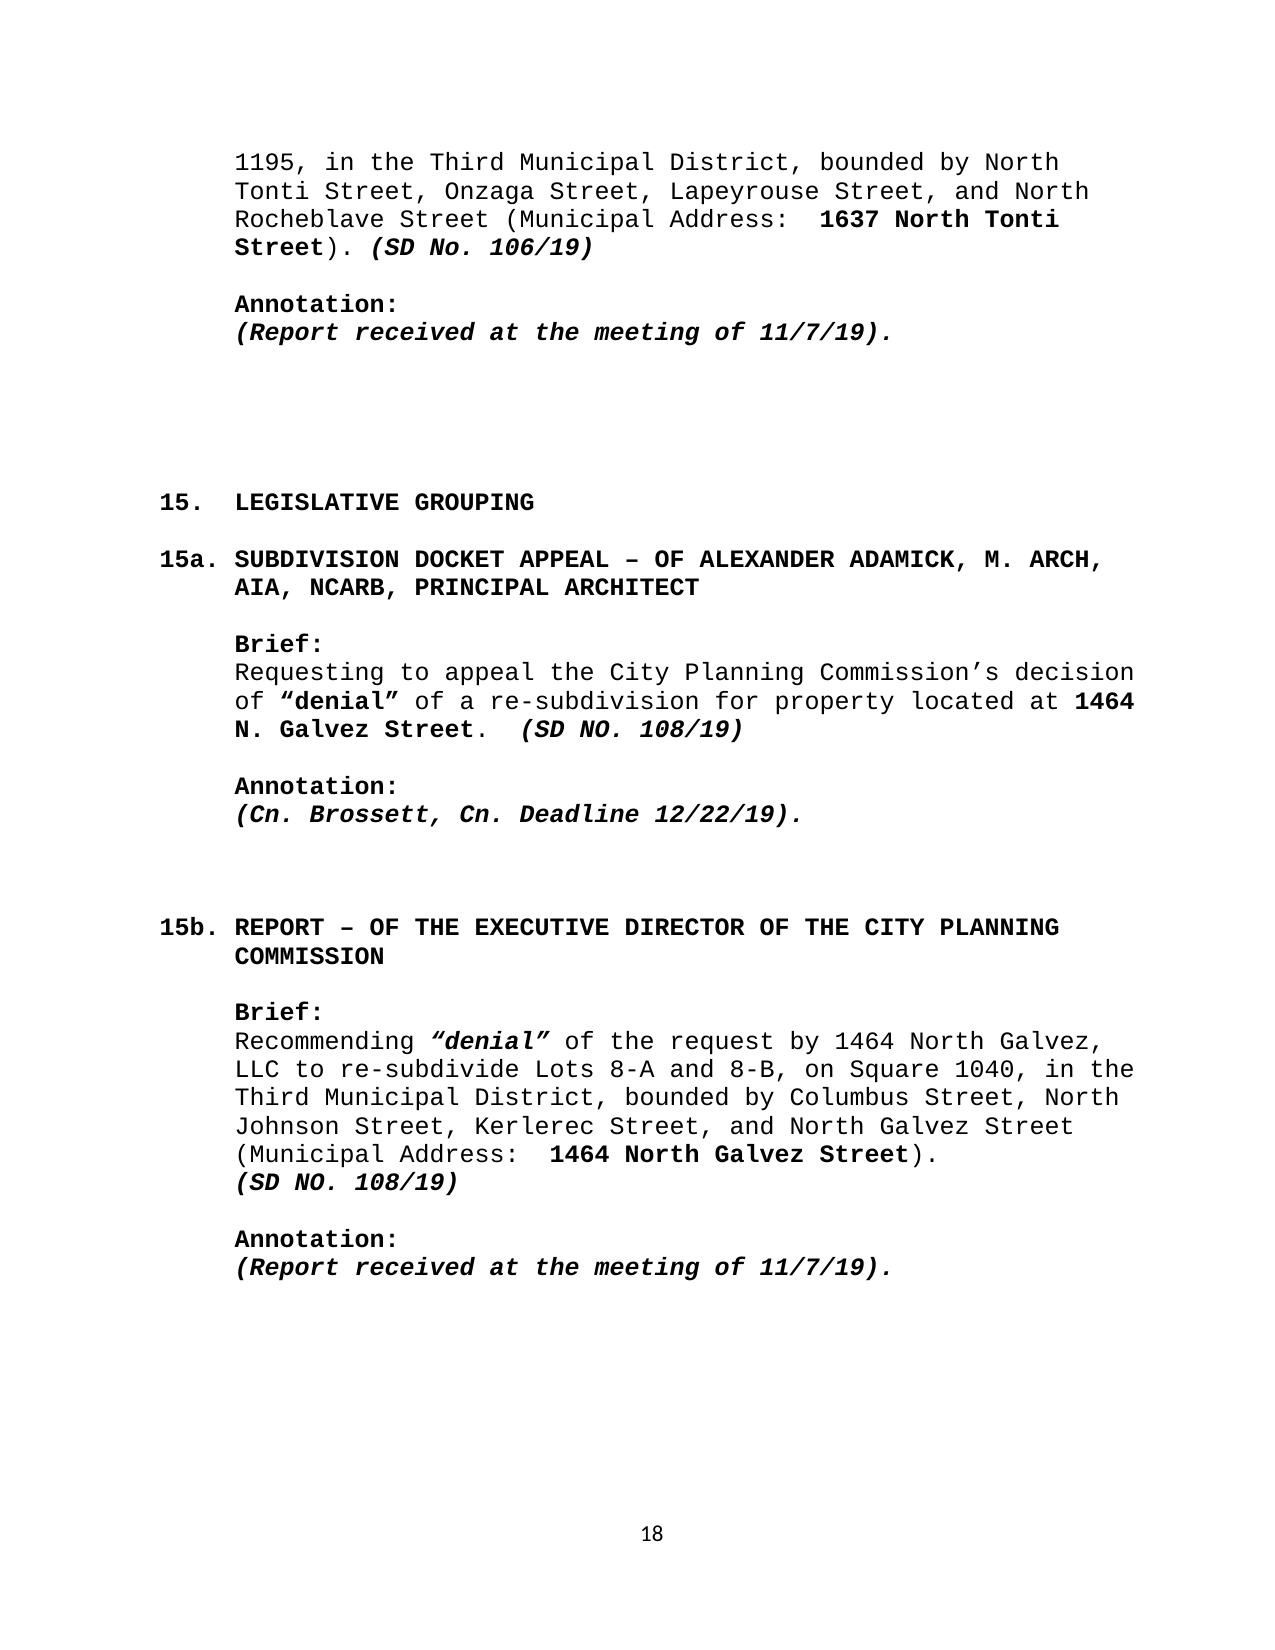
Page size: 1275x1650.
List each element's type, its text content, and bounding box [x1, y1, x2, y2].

list Recommending “denial” of the request by 1464 North Galvez, LLC to re-subdivide Lots 8-A and 8-B, on Square 1040, in the Third Municipal District, bounded by Columbus Street, North [234, 1028, 1144, 1113]
list Brief: [159, 1000, 1144, 1028]
text (Cn. Brossett, Cn. Deadline 12/22/19). [234, 802, 1144, 830]
list 1195, in the Third Municipal District, bounded by North [159, 150, 1144, 178]
list (SD NO. 108/19) [234, 1170, 1144, 1198]
list Johnson Street, Kerlerec Street, and North Galvez Street (Municipal Address: 1464 North Galvez Street). [234, 1113, 1144, 1170]
list Annotation: [234, 292, 1144, 320]
text 15a. SUBDIVISION DOCKET APPEAL – OF ALEXANDER ADAMICK, M. ARCH, [159, 547, 1144, 575]
list Street). (SD No. 106/19) [159, 235, 1144, 263]
list Annotation: [234, 1227, 1144, 1255]
text Requesting to appeal the City Planning Commission’s decision of “denial” of a re-subdivision for property located at 1464 N. Galvez Street. (SD NO. 108/19) [234, 660, 1144, 745]
list LEGISLATIVE GROUPING [159, 490, 1144, 518]
list Tonti Street, Onzaga Street, Lapeyrouse Street, and North [159, 178, 1144, 207]
text AIA, NCARB, PRINCIPAL ARCHITECT [159, 575, 1144, 603]
list 15b. REPORT – OF THE EXECUTIVE DIRECTOR OF THE CITY PLANNING [159, 915, 1144, 943]
list Rocheblave Street (Municipal Address: 1637 North Tonti [159, 207, 1144, 235]
text Brief: [234, 632, 1144, 660]
list COMMISSION [159, 943, 1144, 972]
text Annotation: [234, 773, 1144, 802]
list (Report received at the meeting of 11/7/19). [234, 1255, 1144, 1283]
list (Report received at the meeting of 11/7/19). [234, 320, 1144, 348]
